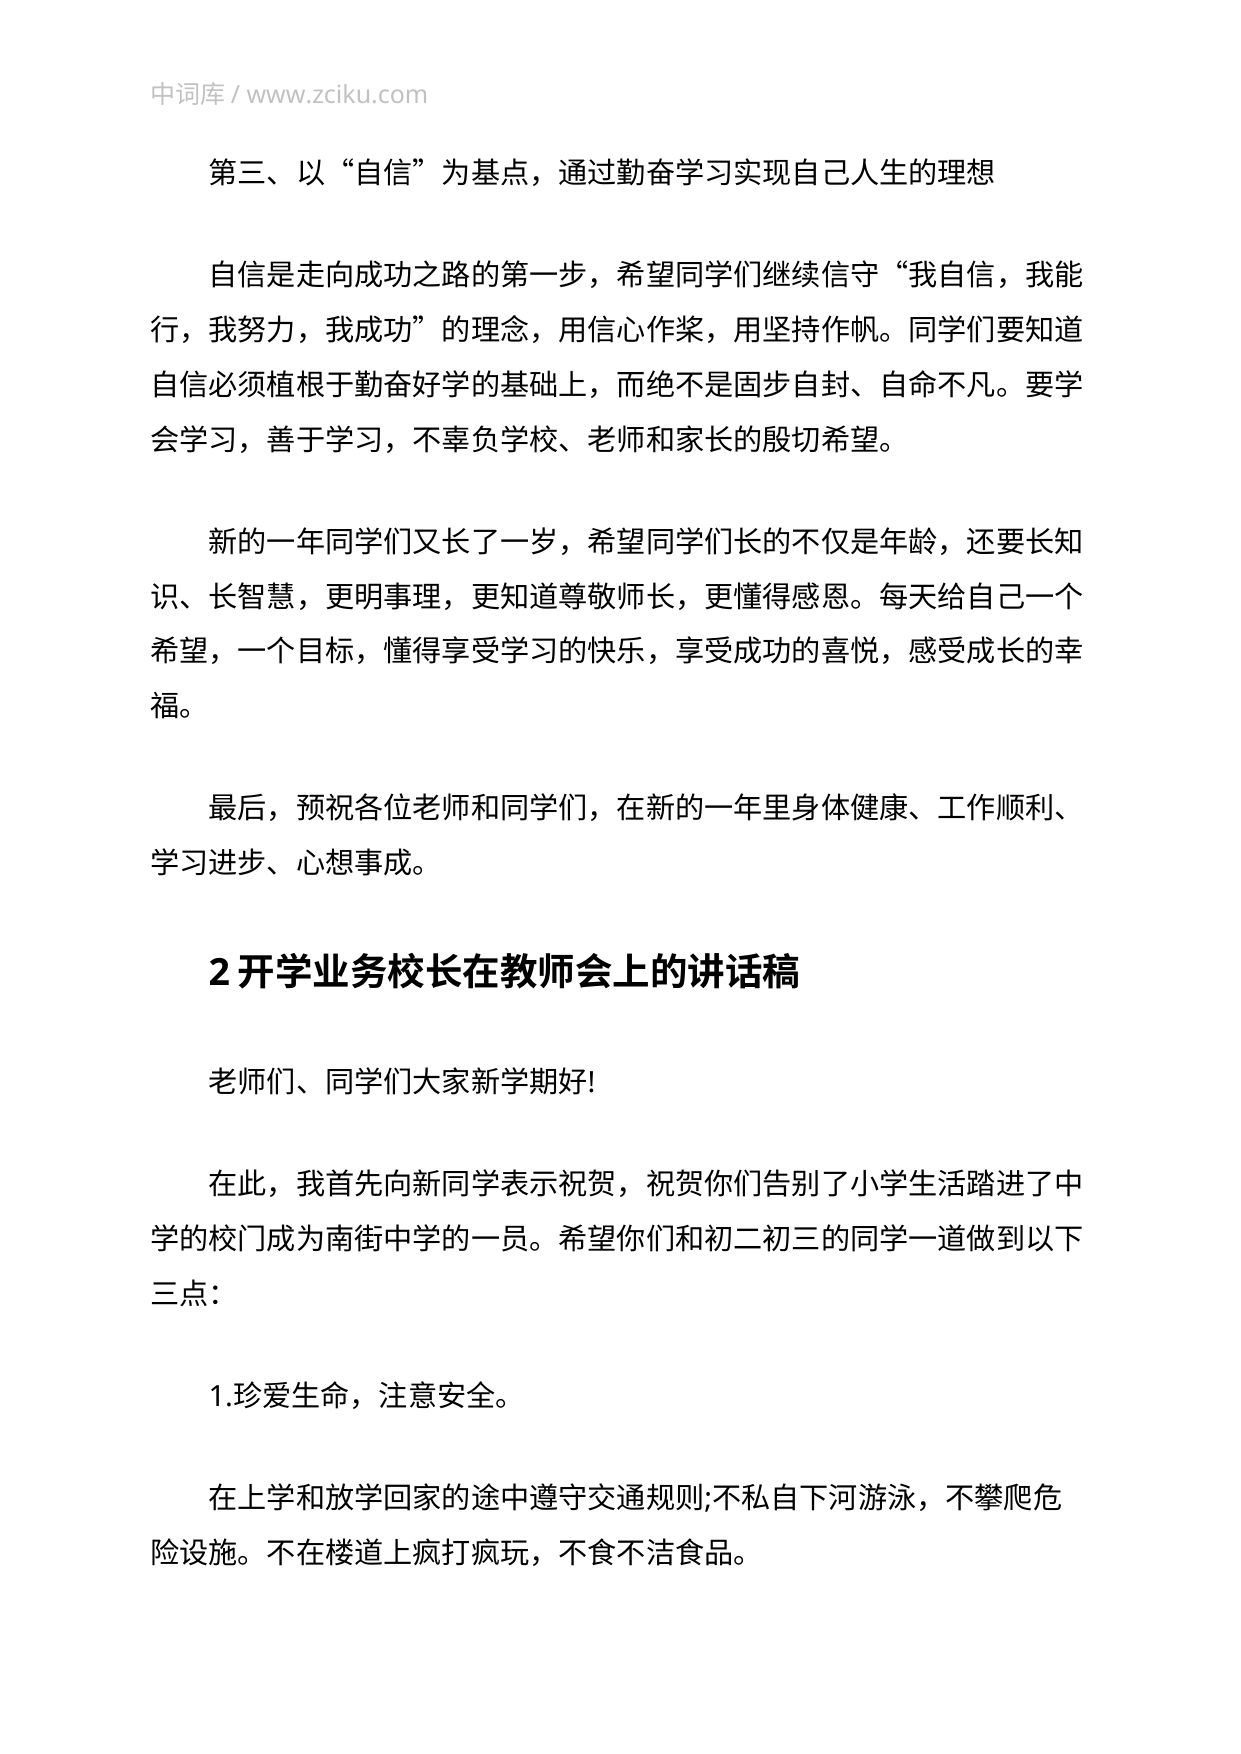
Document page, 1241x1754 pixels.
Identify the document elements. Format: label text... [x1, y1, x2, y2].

text 老师们、同学们大家新学期好! [150, 1059, 1090, 1101]
text 第三、以“自信”为基点，通过勤奋学习实现自己人生的理想 [150, 150, 1090, 192]
text 在此，我首先向新同学表示祝贺，祝贺你们告别了小学生活踏进了中学的校门成为南街中学的一员。希望你们和初二初三的同学一道做到以下三点： [150, 1161, 1090, 1313]
text 1.珍爱生命，注意安全。 [150, 1372, 1090, 1415]
text 在上学和放学回家的途中遵守交通规则;不私自下河游泳，不攀爬危险设施。不在楼道上疯打疯玩，不食不洁食品。 [150, 1474, 1090, 1572]
text 2开学业务校长在教师会上的讲话稿 [150, 941, 1090, 996]
text 自信是走向成功之路的第一步，希望同学们继续信守“我自信，我能行，我努力，我成功”的理念，用信心作桨，用坚持作帆。同学们要知道自信必须植根于勤奋好学的基础上，而绝不是固步自封、自命不凡。要学会学习，善于学习，不辜负学校、老师和家长的殷切希望。 [150, 252, 1090, 459]
text 最后，预祝各位老师和同学们，在新的一年里身体健康、工作顺利、学习进步、心想事成。 [150, 785, 1090, 882]
text 新的一年同学们又长了一岁，希望同学们长的不仅是年龄，还要长知识、长智慧，更明事理，更知道尊敬师长，更懂得感恩。每天给自己一个希望，一个目标，懂得享受学习的快乐，享受成功的喜悦，感受成长的幸福。 [150, 518, 1090, 725]
